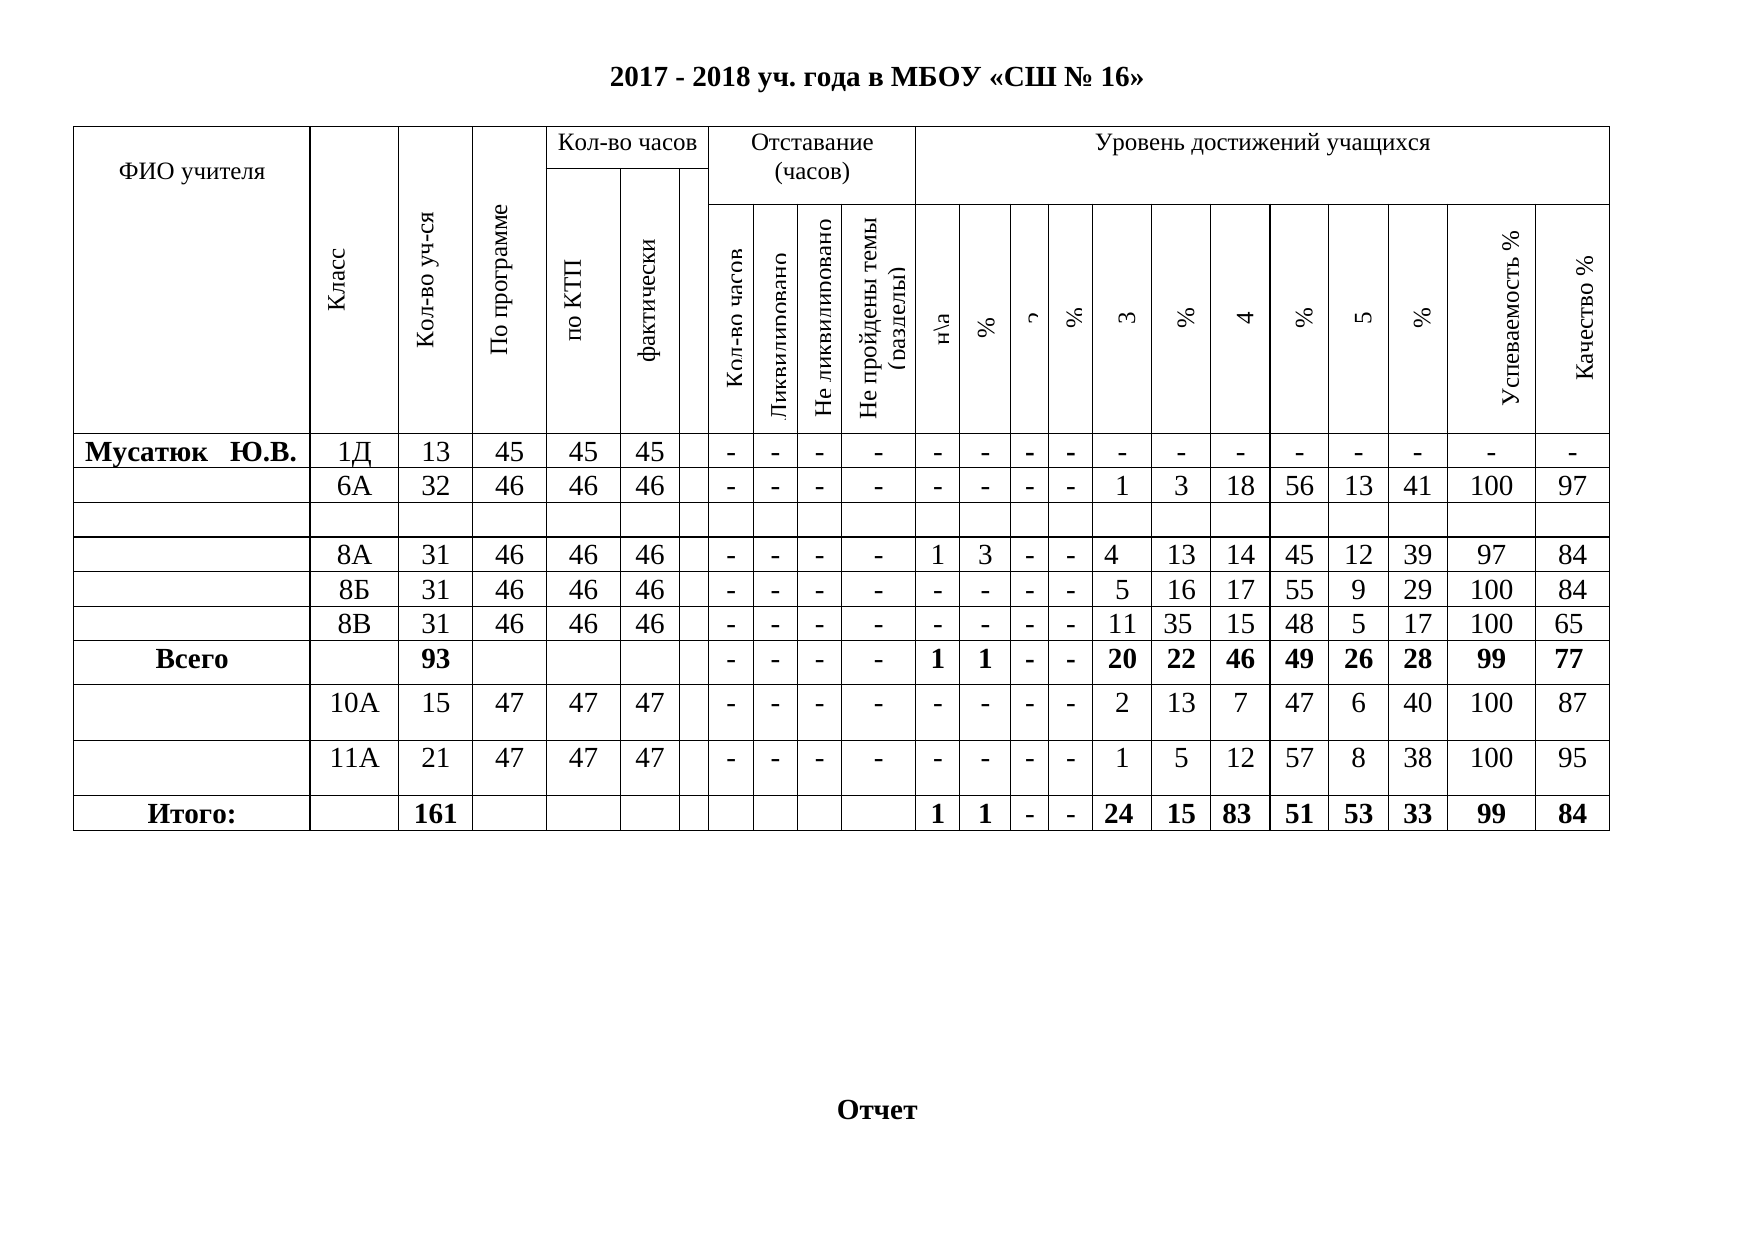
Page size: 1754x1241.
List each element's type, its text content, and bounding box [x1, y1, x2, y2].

table_cell 49 [1271, 641, 1328, 684]
table_cell фактически [621, 169, 679, 433]
table_cell [473, 503, 546, 536]
table_cell - [798, 538, 841, 571]
table_cell - [1049, 572, 1092, 606]
table_cell Всего [74, 641, 309, 684]
table_cell 97 [1448, 538, 1535, 571]
table_cell 26 [1329, 641, 1388, 684]
table_cell 15 [399, 685, 472, 739]
table_cell 84 [1536, 572, 1609, 606]
table_cell [399, 503, 472, 536]
table_cell Не пройдены темы (разделы) [842, 205, 915, 433]
table_cell [1093, 503, 1151, 536]
table_cell 87 [1536, 685, 1609, 739]
table_cell 32 [399, 468, 472, 502]
table_cell [754, 796, 797, 830]
table_cell 1 [916, 538, 959, 571]
table_cell - [1011, 641, 1048, 684]
table_cell - [916, 685, 959, 739]
table_cell [1271, 503, 1328, 536]
table_cell [1152, 503, 1210, 536]
table_cell 16 [1152, 572, 1210, 606]
table_cell - [709, 434, 753, 467]
table_cell 46 [547, 468, 620, 502]
table_cell 46 [473, 468, 546, 502]
table_cell [1329, 503, 1388, 536]
table_cell 100 [1448, 468, 1535, 502]
table_cell - [754, 741, 797, 795]
table_cell 47 [473, 685, 546, 739]
table_cell [842, 503, 915, 536]
table_cell [754, 503, 797, 536]
table_cell [547, 503, 620, 536]
table_cell 45 [473, 434, 546, 467]
table_cell - [1049, 685, 1092, 739]
table_cell - [1211, 434, 1269, 467]
table_cell 8А [311, 538, 398, 571]
table_cell - [1329, 434, 1388, 467]
table_cell 1Д [311, 434, 398, 467]
table_cell [621, 503, 679, 536]
table_cell 47 [547, 741, 620, 795]
table_cell н\а [916, 205, 959, 433]
table_cell по КТП [547, 169, 620, 433]
table_cell 84 [1536, 538, 1609, 571]
table_cell Мусатюк Ю.В. [74, 434, 309, 467]
table_cell 55 [1271, 572, 1328, 606]
table_cell - [1049, 796, 1092, 830]
table_cell [680, 607, 708, 640]
table_cell - [960, 607, 1010, 640]
table_cell - [842, 685, 915, 739]
text Отчет [118, 1092, 1636, 1126]
table_cell - [709, 685, 753, 739]
table_cell - [709, 741, 753, 795]
table_cell - [1011, 434, 1048, 467]
table_cell - [754, 434, 797, 467]
table_cell 100 [1448, 572, 1535, 606]
table_cell 47 [1271, 685, 1328, 739]
table_cell 13 [1152, 538, 1210, 571]
table_cell 100 [1448, 741, 1535, 795]
table_cell 2 [1011, 205, 1048, 433]
table_cell [621, 796, 679, 830]
table_cell 7 [1211, 685, 1269, 739]
table_cell [680, 796, 708, 830]
table_header Отставание (часов) [709, 127, 915, 203]
table_cell - [960, 572, 1010, 606]
table_cell - [1049, 538, 1092, 571]
table_cell - [842, 538, 915, 571]
table_cell 8 [1329, 741, 1388, 795]
table_cell 93 [399, 641, 472, 684]
table_cell - [798, 641, 841, 684]
table_cell [1011, 503, 1048, 536]
table_cell 14 [1211, 538, 1269, 571]
table_cell 5 [1152, 741, 1210, 795]
table_cell 31 [399, 538, 472, 571]
table_cell - [842, 641, 915, 684]
table_cell - [842, 468, 915, 502]
table_cell [680, 538, 708, 571]
table_cell - [1448, 434, 1535, 467]
table_cell [473, 796, 546, 830]
table_cell - [709, 607, 753, 640]
table_cell [680, 434, 708, 467]
table_cell [74, 572, 309, 606]
table_cell 161 [399, 796, 472, 830]
table_cell [680, 468, 708, 502]
table_cell 51 [1271, 796, 1328, 830]
table_cell - [1011, 685, 1048, 739]
table_cell 77 [1536, 641, 1609, 684]
table_cell 1 [1093, 468, 1151, 502]
table_cell 8В [311, 607, 398, 640]
table_cell 99 [1448, 641, 1535, 684]
table_cell [547, 796, 620, 830]
table_cell 46 [473, 538, 546, 571]
table_cell - [842, 741, 915, 795]
table_cell 99 [1448, 796, 1535, 830]
table_cell - [1152, 434, 1210, 467]
table_cell [74, 503, 309, 536]
table_cell 53 [1329, 796, 1388, 830]
table_cell 47 [621, 741, 679, 795]
table_cell - [798, 741, 841, 795]
table_cell - [798, 434, 841, 467]
table_cell - [754, 607, 797, 640]
table_cell 33 [1389, 796, 1447, 830]
table_cell [1536, 503, 1609, 536]
table_cell 5 [1093, 572, 1151, 606]
table_cell - [1049, 468, 1092, 502]
table_cell 13 [399, 434, 472, 467]
table_cell - [709, 641, 753, 684]
table_cell 15 [1152, 796, 1210, 830]
table_header Уровень достижений учащихся [916, 127, 1609, 203]
table_cell - [754, 538, 797, 571]
table_header ФИО учителя [74, 127, 309, 433]
table_cell 20 [1093, 641, 1151, 684]
table_cell [74, 741, 309, 795]
table_cell % [1049, 205, 1092, 433]
table_cell 46 [621, 538, 679, 571]
table_cell [798, 503, 841, 536]
table_cell 46 [621, 572, 679, 606]
table_cell 29 [1389, 572, 1447, 606]
table_cell [311, 641, 398, 684]
table_cell 3 [1152, 468, 1210, 502]
table_cell 4 [1093, 538, 1151, 571]
table_cell [842, 796, 915, 830]
table_cell 1 [916, 641, 959, 684]
table_cell - [1389, 434, 1447, 467]
table_cell 15 [1211, 607, 1269, 640]
table_cell - [1049, 607, 1092, 640]
table_cell 40 [1389, 685, 1447, 739]
table_cell [680, 572, 708, 606]
table_cell 45 [621, 434, 679, 467]
table_cell - [754, 641, 797, 684]
table_cell 31 [399, 572, 472, 606]
table_cell - [1011, 607, 1048, 640]
table_cell 1 [916, 796, 959, 830]
table_cell 45 [1271, 538, 1328, 571]
text 2017 - 2018 уч. года в МБОУ «СШ № 16» [118, 59, 1636, 93]
table_cell - [1011, 572, 1048, 606]
table_cell % [1271, 205, 1328, 433]
table_header Класс [311, 127, 398, 433]
table_cell [74, 538, 309, 571]
table_cell 1 [960, 796, 1010, 830]
table_cell [1049, 503, 1092, 536]
table_cell 46 [621, 468, 679, 502]
table_cell 47 [473, 741, 546, 795]
table_cell [547, 641, 620, 684]
table_cell - [1011, 468, 1048, 502]
table_cell 4 [1211, 205, 1269, 433]
table_cell 47 [547, 685, 620, 739]
table_cell - [842, 607, 915, 640]
table_cell 21 [399, 741, 472, 795]
table_cell 46 [1211, 641, 1269, 684]
table_cell 5 [1329, 205, 1388, 433]
table_cell 48 [1271, 607, 1328, 640]
table_cell 41 [1389, 468, 1447, 502]
table_cell - [798, 607, 841, 640]
table_cell [709, 796, 753, 830]
table_cell - [709, 572, 753, 606]
table_cell % [1389, 205, 1447, 433]
table_cell - [1011, 538, 1048, 571]
table_cell 46 [547, 607, 620, 640]
table_cell 65 [1536, 607, 1609, 640]
table_cell [74, 468, 309, 502]
table_cell 46 [547, 538, 620, 571]
table_cell [621, 641, 679, 684]
table_cell - [709, 468, 753, 502]
table_cell 83 [1211, 796, 1269, 830]
table_cell [680, 685, 708, 739]
table_header Кол-во часов [547, 127, 708, 168]
table_cell 17 [1211, 572, 1269, 606]
table_cell 47 [621, 685, 679, 739]
table_cell 17 [1389, 607, 1447, 640]
table_cell 9 [1329, 572, 1388, 606]
table_cell 100 [1448, 607, 1535, 640]
table_cell - [1093, 434, 1151, 467]
table_cell - [1011, 741, 1048, 795]
table_cell - [842, 434, 915, 467]
table_cell 46 [473, 607, 546, 640]
table_cell 12 [1211, 741, 1269, 795]
table_cell - [754, 685, 797, 739]
table_cell % [960, 205, 1010, 433]
table_cell Кол-во часов [709, 205, 753, 433]
table_cell 46 [547, 572, 620, 606]
table_cell - [960, 685, 1010, 739]
table_cell - [1271, 434, 1328, 467]
table_cell 38 [1389, 741, 1447, 795]
table_cell - [1049, 741, 1092, 795]
table_cell 8Б [311, 572, 398, 606]
table_cell 13 [1152, 685, 1210, 739]
table_cell - [960, 468, 1010, 502]
table_cell 1 [1093, 741, 1151, 795]
table_cell Успеваемость % [1448, 205, 1535, 433]
table_cell Ликвидировано [754, 205, 797, 433]
table_cell 35 [1152, 607, 1210, 640]
table_cell - [916, 741, 959, 795]
table_cell - [1049, 434, 1092, 467]
table_cell - [798, 685, 841, 739]
table_cell [473, 641, 546, 684]
table_cell 57 [1271, 741, 1328, 795]
table_cell [1211, 503, 1269, 536]
table_cell - [754, 572, 797, 606]
table_cell [798, 796, 841, 830]
table_cell - [1049, 641, 1092, 684]
table_cell 10А [311, 685, 398, 739]
table_cell [709, 503, 753, 536]
table_cell 95 [1536, 741, 1609, 795]
table_cell 24 [1093, 796, 1151, 830]
table_cell [960, 503, 1010, 536]
table_cell - [798, 468, 841, 502]
table_cell 6А [311, 468, 398, 502]
table_cell 84 [1536, 796, 1609, 830]
table_cell - [1011, 796, 1048, 830]
table_cell 97 [1536, 468, 1609, 502]
table_cell 5 [1329, 607, 1388, 640]
table_header Кол-во уч-ся [399, 127, 472, 433]
table_cell - [709, 538, 753, 571]
table_cell - [916, 607, 959, 640]
table_cell - [916, 572, 959, 606]
table_cell [311, 503, 398, 536]
table_cell - [916, 434, 959, 467]
table_cell 2 [1093, 685, 1151, 739]
table_cell 28 [1389, 641, 1447, 684]
table_cell 100 [1448, 685, 1535, 739]
table_cell - [960, 434, 1010, 467]
table_cell - [1536, 434, 1609, 467]
table_cell [74, 607, 309, 640]
table_cell 31 [399, 607, 472, 640]
table_cell 11А [311, 741, 398, 795]
table_cell - [916, 468, 959, 502]
table_cell Не ликвидировано [798, 205, 841, 433]
table_cell [1448, 503, 1535, 536]
table_cell [680, 741, 708, 795]
table_cell - [960, 741, 1010, 795]
table_cell 46 [621, 607, 679, 640]
table_cell 13 [1329, 468, 1388, 502]
table_cell - [798, 572, 841, 606]
table_header По программе [473, 127, 546, 433]
table_cell [680, 641, 708, 684]
table_cell 45 [547, 434, 620, 467]
table_cell 22 [1152, 641, 1210, 684]
table_cell [916, 503, 959, 536]
table_cell 46 [473, 572, 546, 606]
table_cell Итого: [74, 796, 309, 830]
table_cell 11 [1093, 607, 1151, 640]
table_cell - [842, 572, 915, 606]
table_cell [311, 796, 398, 830]
table_cell 56 [1271, 468, 1328, 502]
table_cell 18 [1211, 468, 1269, 502]
table_cell % [1152, 205, 1210, 433]
table_cell 39 [1389, 538, 1447, 571]
table_cell [1389, 503, 1447, 536]
table_cell 6 [1329, 685, 1388, 739]
table_cell 1 [960, 641, 1010, 684]
table_cell 3 [960, 538, 1010, 571]
table_cell [680, 169, 708, 433]
table_cell [74, 685, 309, 739]
table_cell - [754, 468, 797, 502]
table_cell 3 [1093, 205, 1151, 433]
table_cell [680, 503, 708, 536]
table_cell Качество % [1536, 205, 1609, 433]
table_cell 12 [1329, 538, 1388, 571]
